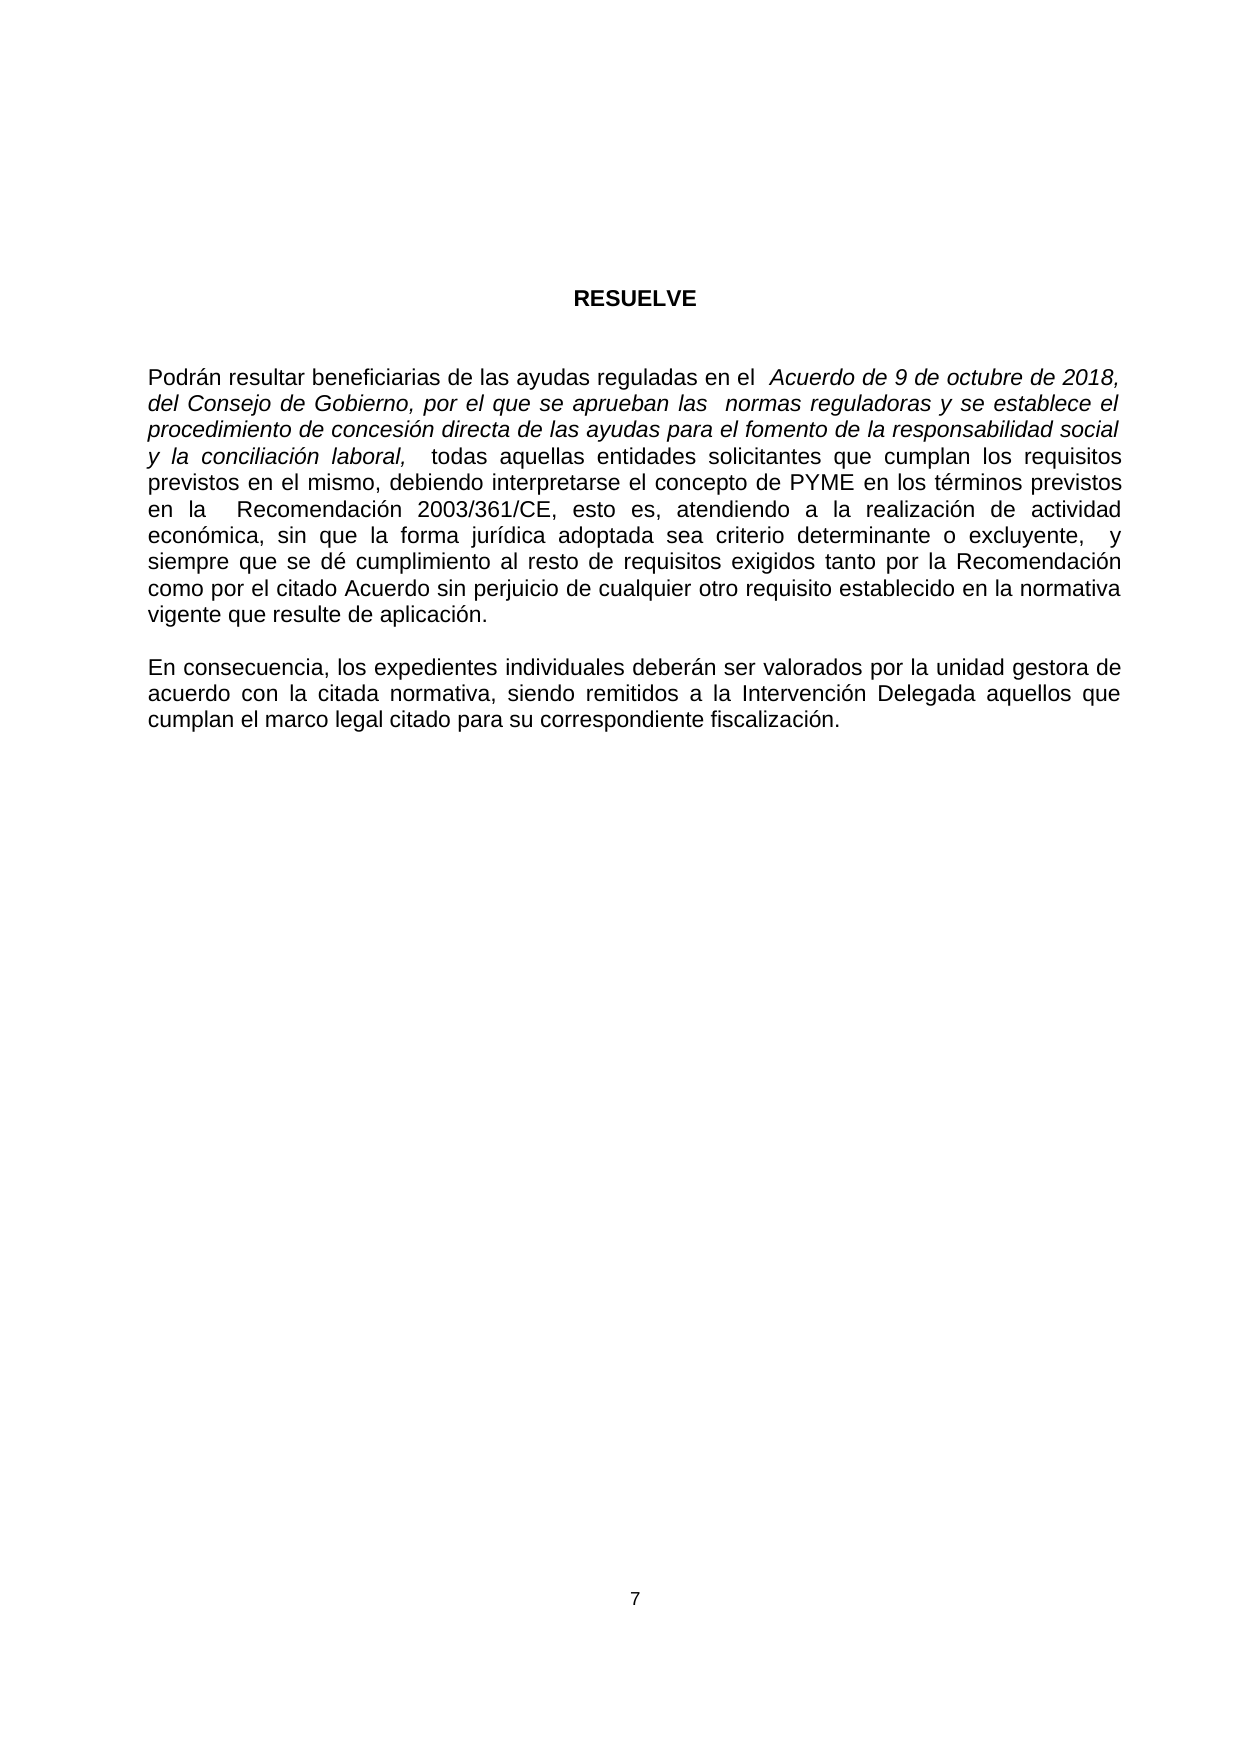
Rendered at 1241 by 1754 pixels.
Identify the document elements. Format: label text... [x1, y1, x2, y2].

text En consecuencia, los expedientes individuales deberán ser valorados por la unidad gestora de acuerdo con la citada normativa, siendo remitidos a la Intervención Delegada aquellos que cumplan el marco legal citado para su correspondiente fiscalización. [148, 654, 1122, 733]
text Podrán resultar beneficiarias de las ayudas reguladas en el Acuerdo de 9 de octubre de 2018, del Consejo de Gobierno, por el que se aprueban las normas reguladoras y se establece el procedimiento de concesión directa de las ayudas para el fomento de la responsabilidad social y la conciliación laboral, todas aquellas entidades solicitantes que cumplan los requisitos previstos en el mismo, debiendo interpretarse el concepto de PYME en los términos previstos en la Recomendación 2003/361/CE, esto es, atendiendo a la realización de actividad económica, sin que la forma jurídica adoptada sea criterio determinante o excluyente, y siempre que se dé cumplimiento al resto de requisitos exigidos tanto por la Recomendación como por el citado Acuerdo sin perjuicio de cualquier otro requisito establecido en la normativa vigente que resulte de aplicación. [148, 364, 1122, 627]
text RESUELVE [148, 285, 1122, 311]
